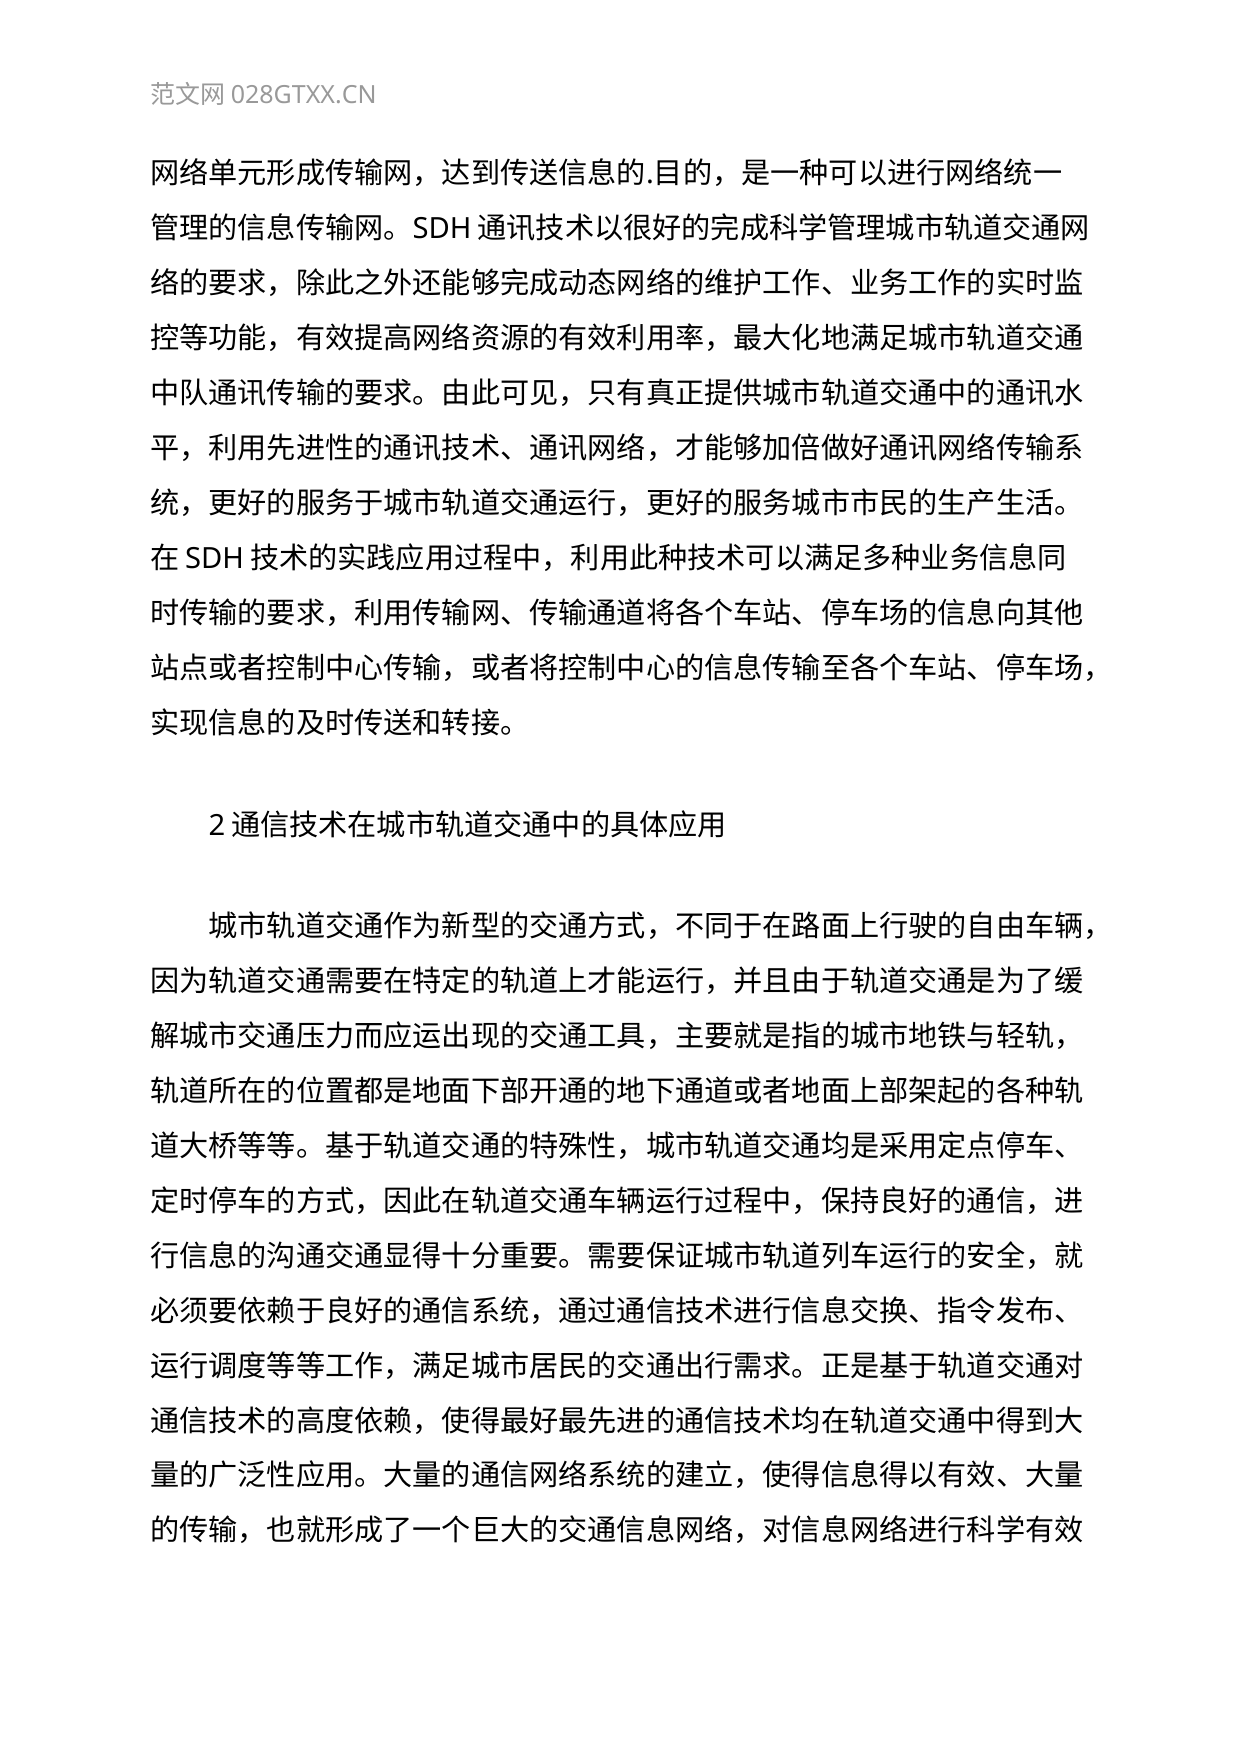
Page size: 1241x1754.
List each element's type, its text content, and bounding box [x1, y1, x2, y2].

text 2通信技术在城市轨道交通中的具体应用 [150, 801, 1090, 843]
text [150, 903, 1090, 1549]
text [150, 150, 1090, 742]
